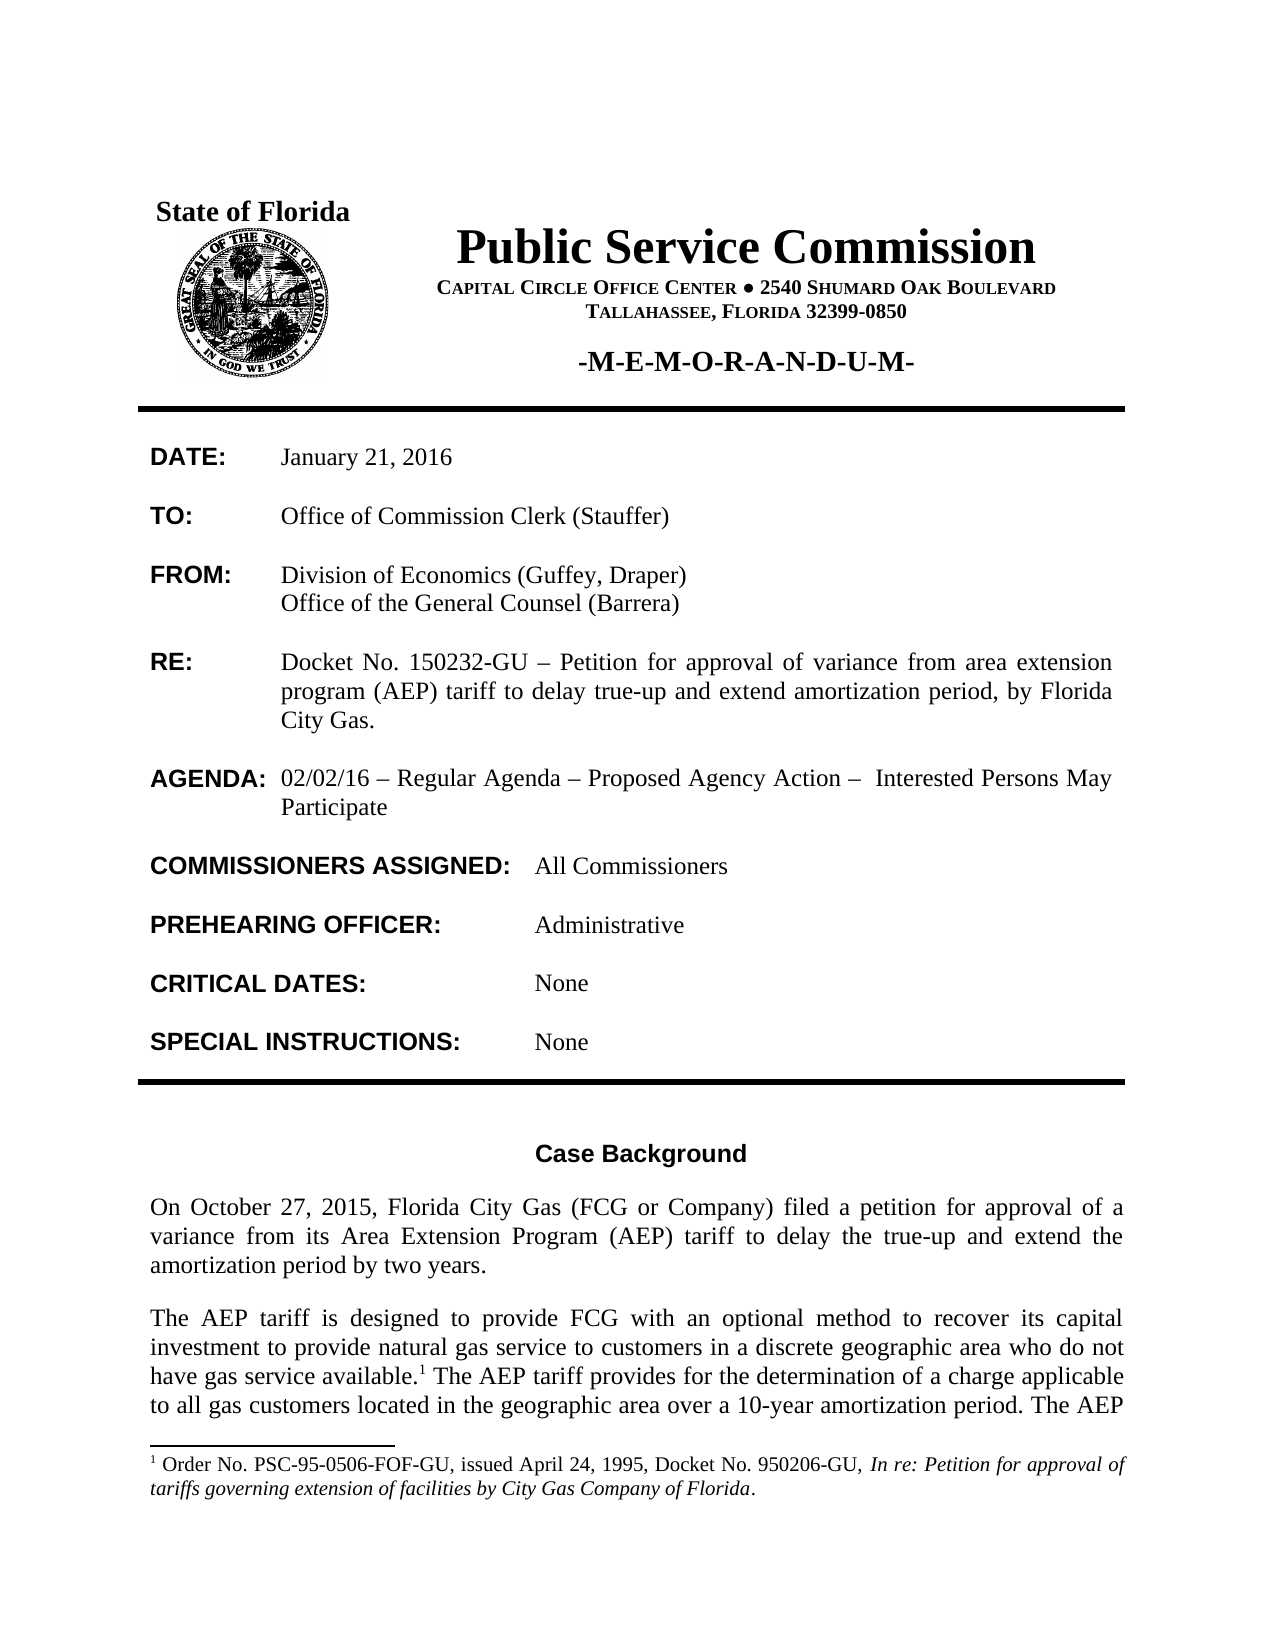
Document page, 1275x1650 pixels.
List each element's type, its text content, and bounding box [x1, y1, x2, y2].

table_cell DATE: [138, 412, 268, 471]
table_header State of Florida [138, 194, 367, 406]
table_cell 02/02/16 – Regular Agenda – Proposed Agency Action – Interested Persons May Participate [269, 734, 1125, 821]
table_cell SPECIAL INSTRUCTIONS: [138, 997, 522, 1078]
subtitle Case Background [150, 1138, 1125, 1167]
table_cell None [522, 997, 1125, 1078]
table_cell COMMISSIONERS ASSIGNED: [138, 821, 522, 880]
table_cell RE: [138, 617, 268, 733]
table_cell Administrative [522, 880, 1125, 938]
table_cell CRITICAL DATES: [138, 939, 522, 997]
table_cell PREHEARING OFFICER: [138, 880, 522, 938]
table_cell January 21, 2016 [269, 412, 1125, 471]
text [150, 1303, 1125, 1418]
picture [176, 227, 329, 378]
table_cell Docket No. 150232-GU – Petition for approval of variance from area extension program (AEP) tariff to delay true-up and extend amortization period, by Florida City Gas. [269, 617, 1125, 733]
table_header Public Service Commission Capital Circle Office Center ● 2540 Shumard Oak Boulevard Tallahassee, Florida 32399-0850 -M-E-M-O-R-A-N-D-U-M- [367, 194, 1125, 406]
table_cell FROM: [138, 530, 268, 617]
text On October 27, 2015, Florida City Gas (FCG or Company) filed a petition for approval of a variance from its Area Extension Program (AEP) tariff to delay the true-up and extend the amortization period by two years. [150, 1192, 1125, 1278]
table_cell TO: [138, 471, 268, 530]
table_cell None [522, 939, 1125, 997]
table_cell All Commissioners [522, 821, 1125, 880]
table_cell Office of Commission Clerk (Stauffer) [269, 471, 1125, 530]
table_cell AGENDA: [138, 734, 268, 821]
table_cell Division of Economics (Guffey, Draper) Office of the General Counsel (Barrera) [269, 530, 1125, 617]
